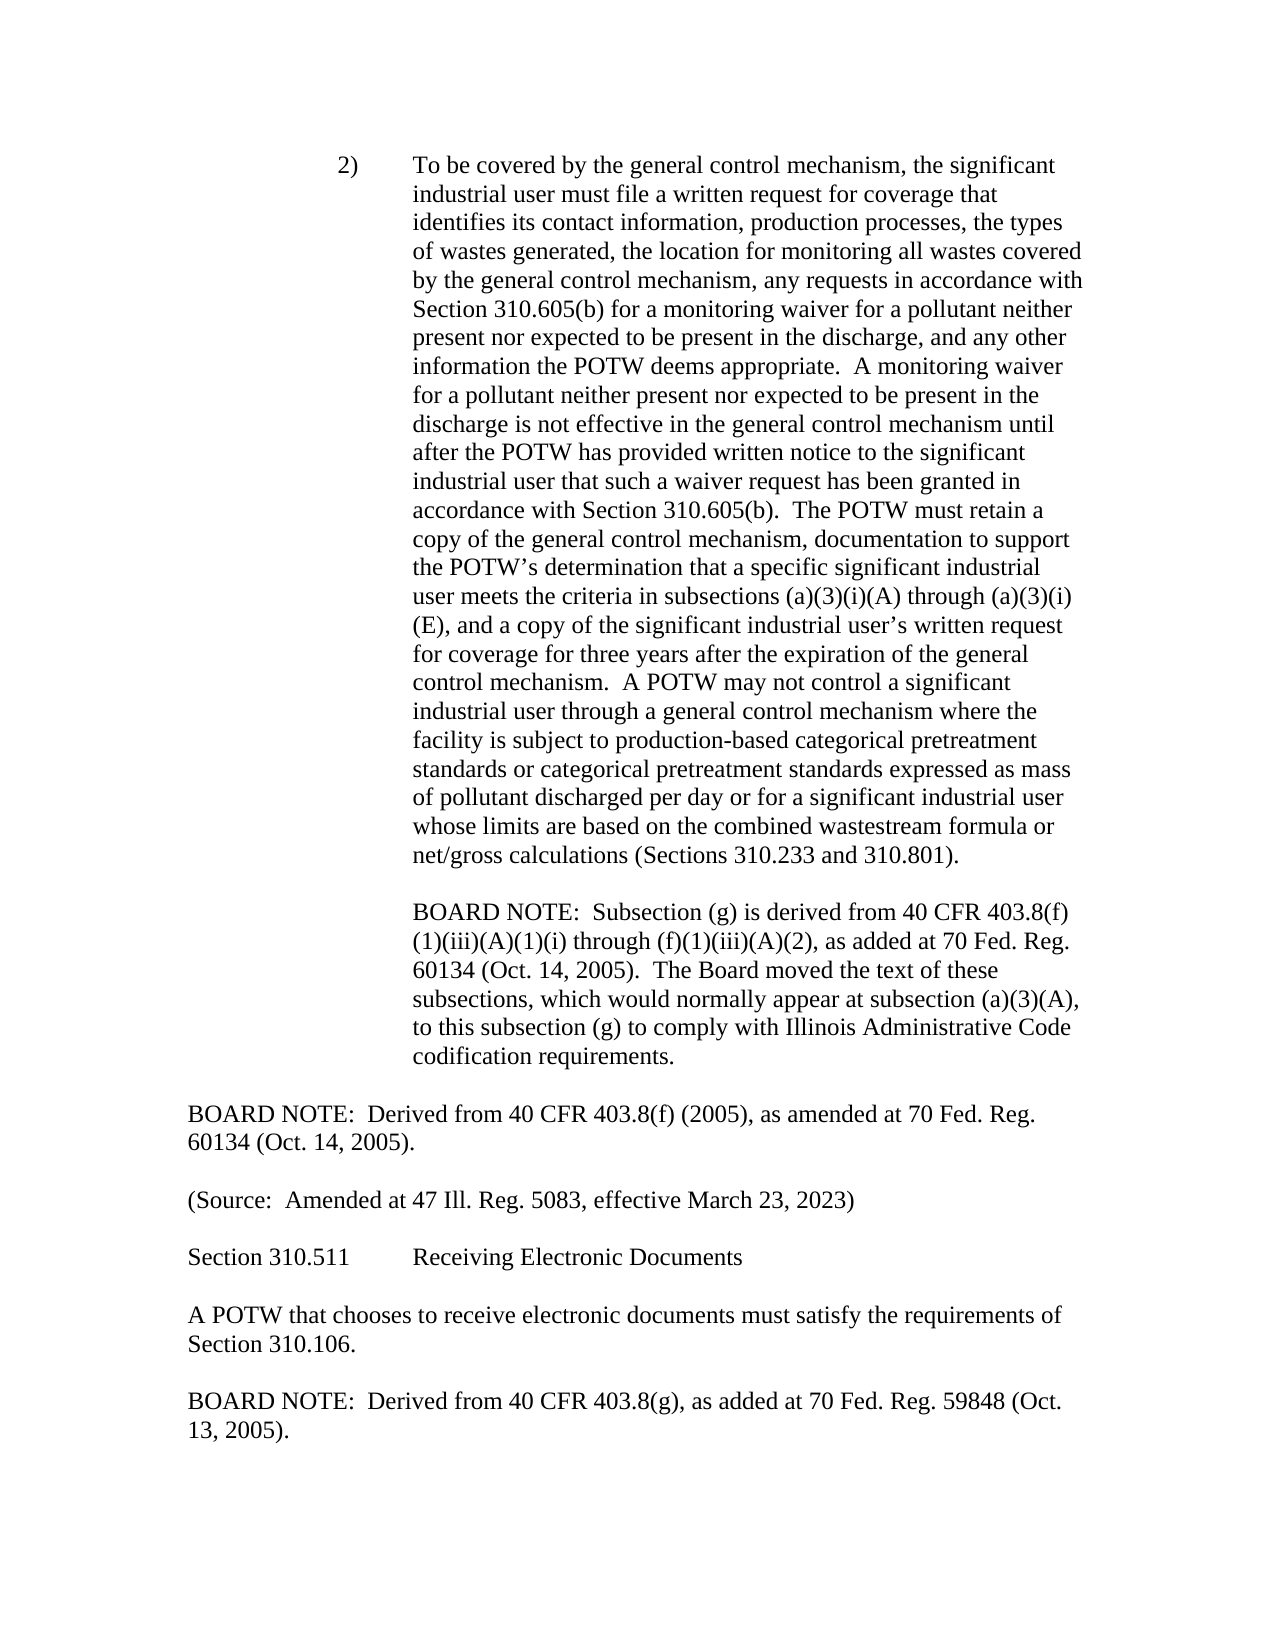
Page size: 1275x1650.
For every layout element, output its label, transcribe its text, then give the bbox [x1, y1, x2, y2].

text BOARD NOTE: Derived from 40 CFR 403.8(f) (2005), as amended at 70 Fed. Reg. 60134 (Oct. 14, 2005). [187, 1099, 1087, 1156]
text 2) To be covered by the general control mechanism, the significant industrial user must file a written request for coverage that identifies its contact information, production processes, the types of wastes generated, the location for monitoring all wastes covered by the general control mechanism, any requests in accordance with Section 310.605(b) for a monitoring waiver for a pollutant neither present nor expected to be present in the discharge, and any other information the POTW deems appropriate. A monitoring waiver for a pollutant neither present nor expected to be present in the discharge is not effective in the general control mechanism until after the POTW has provided written notice to the significant industrial user that such a waiver request has been granted in accordance with Section 310.605(b). The POTW must retain a copy of the general control mechanism, documentation to support the POTW’s determination that a specific significant industrial user meets the criteria in subsections (a)(3)(i)(A) through (a)(3)(i)(E), and a copy of the significant industrial user’s written request for coverage for three years after the expiration of the general control mechanism. A POTW may not control a significant industrial user through a general control mechanism where the facility is subject to production-based categorical pretreatment standards or categorical pretreatment standards expressed as mass of pollutant discharged per day or for a significant industrial user whose limits are based on the combined wastestream formula or net/gross calculations (Sections 310.233 and 310.801). [337, 150, 1087, 869]
text BOARD NOTE: Subsection (g) is derived from 40 CFR 403.8(f)(1)(iii)(A)(1)(i) through (f)(1)(iii)(A)(2), as added at 70 Fed. Reg. 60134 (Oct. 14, 2005). The Board moved the text of these subsections, which would normally appear at subsection (a)(3)(A), to this subsection (g) to comply with Illinois Administrative Code codification requirements. [412, 897, 1087, 1070]
text BOARD NOTE: Derived from 40 CFR 403.8(g), as added at 70 Fed. Reg. 59848 (Oct. 13, 2005). [187, 1386, 1087, 1444]
text A POTW that chooses to receive electronic documents must satisfy the requirements of Section 310.106. [187, 1300, 1087, 1357]
text Section 310.511 Receiving Electronic Documents [187, 1242, 1087, 1271]
text (Source: Amended at 47 Ill. Reg. 5083, effective March 23, 2023) [187, 1185, 1087, 1214]
